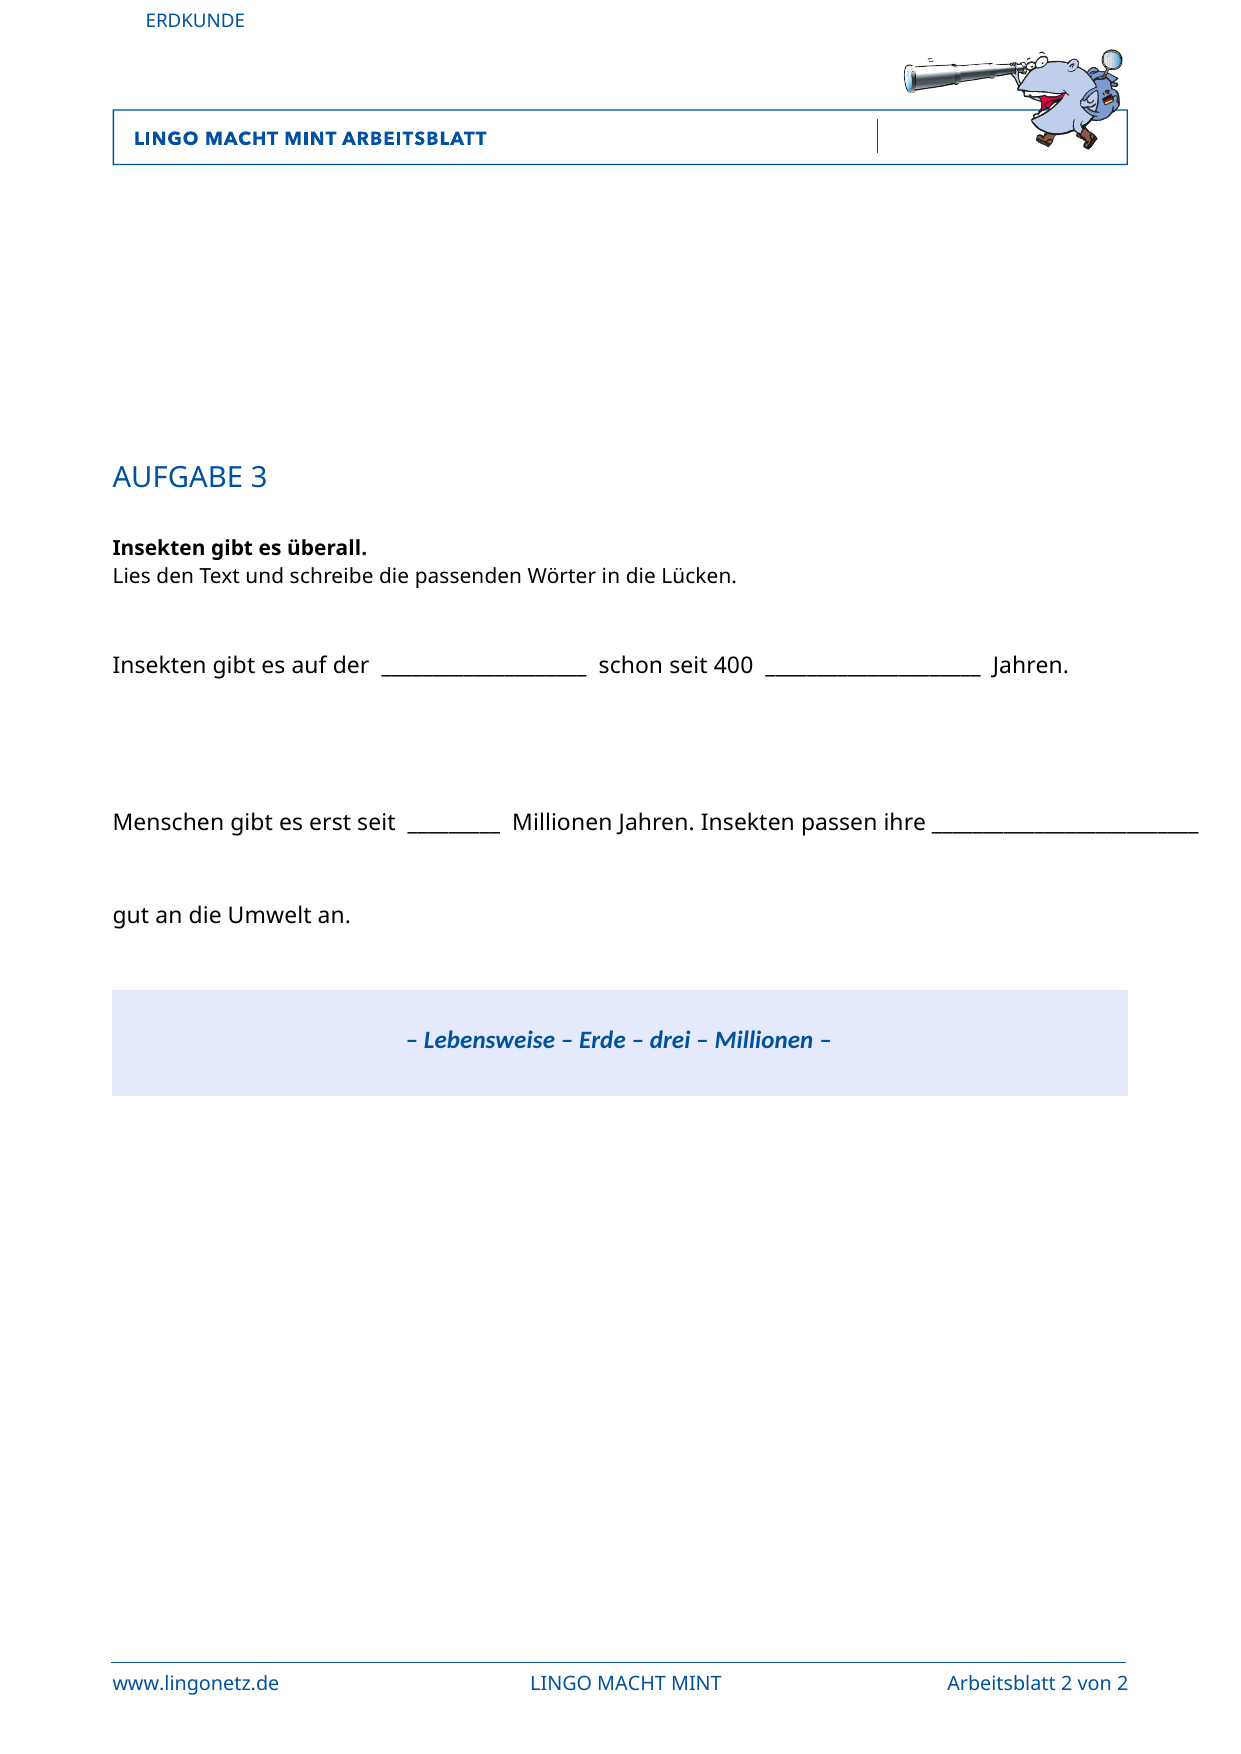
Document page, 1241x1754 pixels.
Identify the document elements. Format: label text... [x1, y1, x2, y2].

text Insekten gibt es auf der ____________________ schon seit 400 _____________________ Jahren. Menschen gibt es erst seit _________ Millionen Jahren. Insekten passen ihre __________________________ gut an die Umwelt an. [112, 649, 1240, 990]
text Aufgabe 3 Insekten gibt es überall. Lies den Text und schreibe die passenden Wörter in die Lücken. [112, 457, 1240, 618]
table_header – Lebensweise – Erde – drei – Millionen – [112, 990, 1128, 1096]
